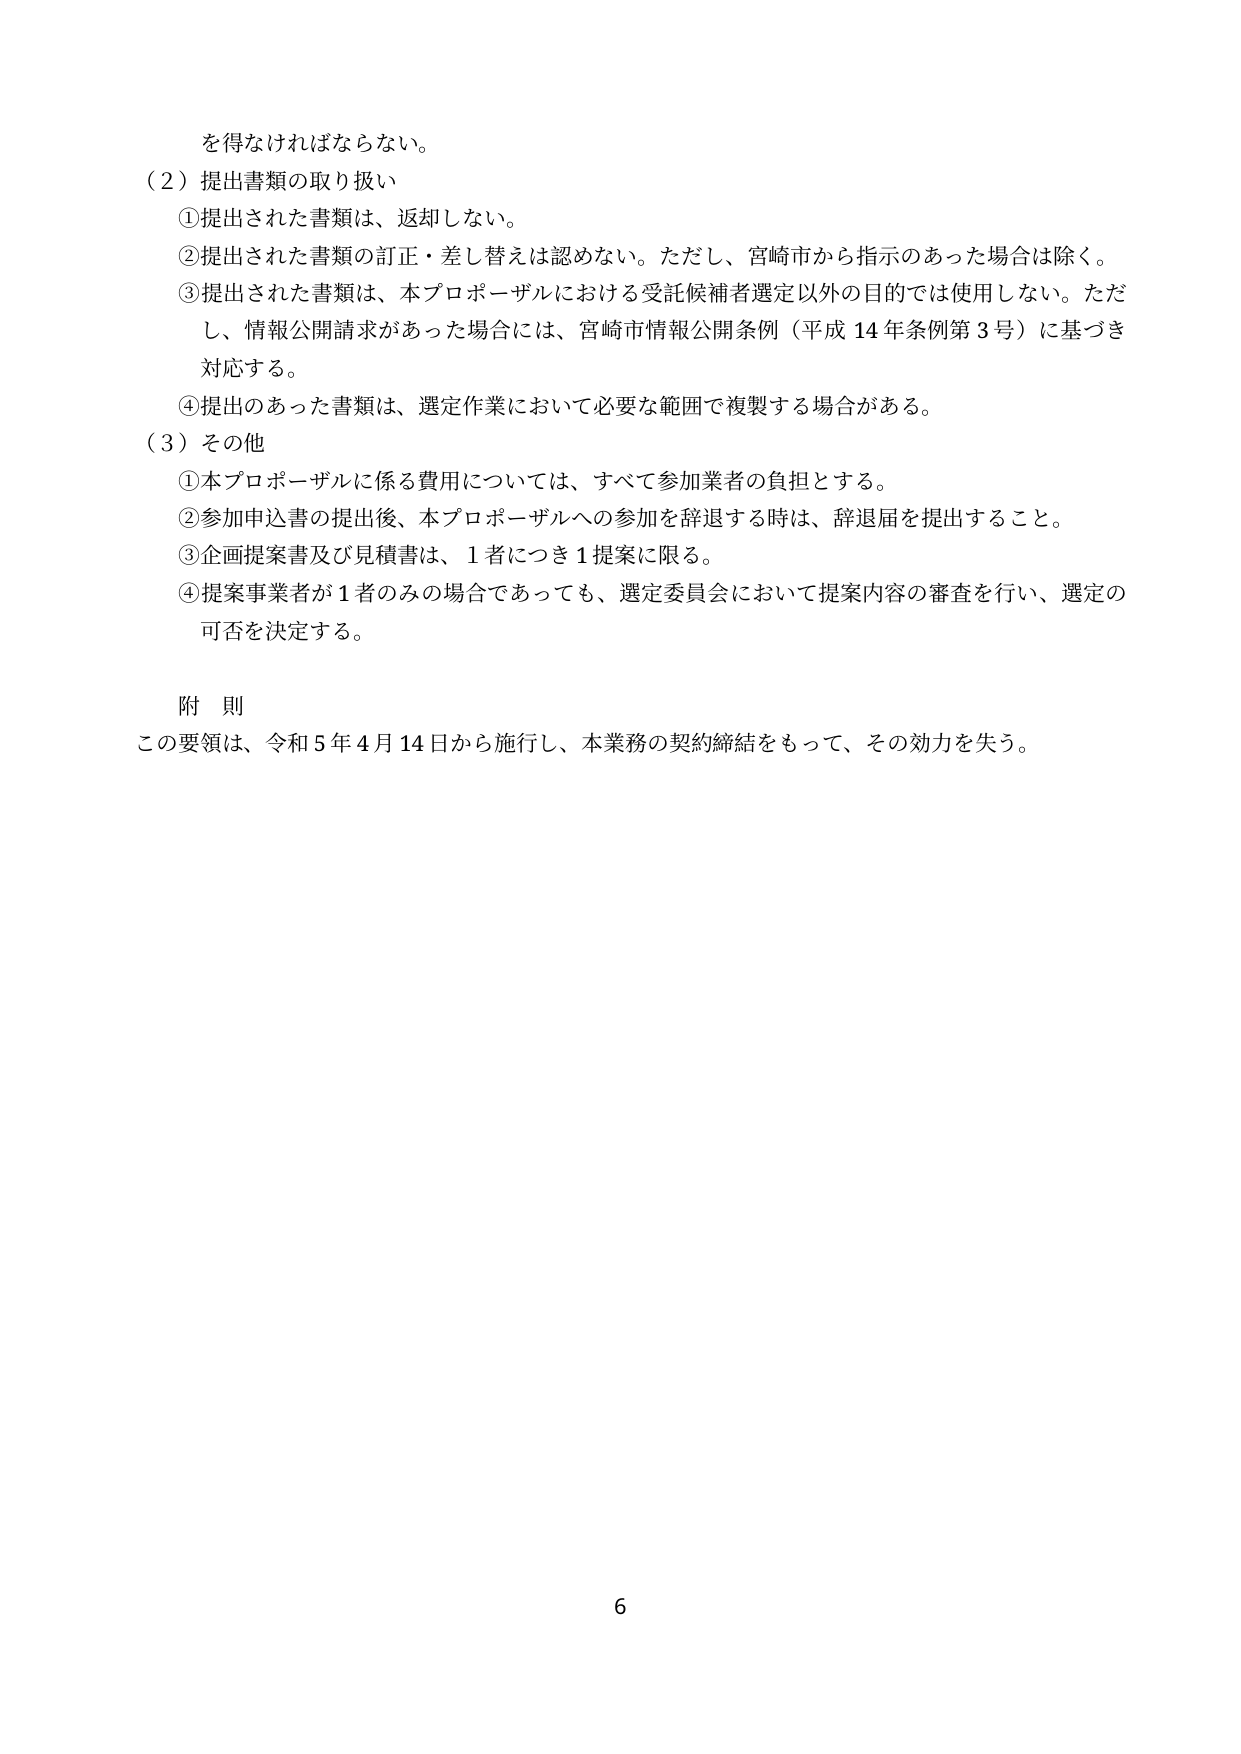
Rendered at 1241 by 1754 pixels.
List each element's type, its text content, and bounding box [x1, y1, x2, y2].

text ④提案事業者が1者のみの場合であっても、選定委員会において提案内容の審査を行い、選定の可否を決定する。 [112, 573, 1128, 648]
text ②参加申込書の提出後、本プロポーザルへの参加を辞退する時は、辞退届を提出すること。 [112, 498, 1128, 536]
text （３）その他 [112, 423, 1128, 461]
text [112, 123, 1128, 161]
text 附 則 [112, 686, 1128, 723]
text ②提出された書類の訂正・差し替えは認めない。ただし、宮崎市から指示のあった場合は除く。 [112, 236, 1128, 273]
text ③提出された書類は、本プロポーザルにおける受託候補者選定以外の目的では使用しない。ただし、情報公開請求があった場合には、宮崎市情報公開条例（平成14年条例第3号）に基づき対応する。 [112, 273, 1128, 386]
text ③企画提案書及び見積書は、１者につき1提案に限る。 [112, 536, 1128, 573]
text ①本プロポーザルに係る費用については、すべて参加業者の負担とする。 [112, 461, 1128, 498]
text この要領は、令和5年4月14日から施行し、本業務の契約締結をもって、その効力を失う。 [134, 723, 1128, 761]
text ①提出された書類は、返却しない。 [112, 198, 1128, 236]
text ④提出のあった書類は、選定作業において必要な範囲で複製する場合がある。 [112, 386, 1128, 423]
text （２）提出書類の取り扱い [112, 161, 1128, 198]
